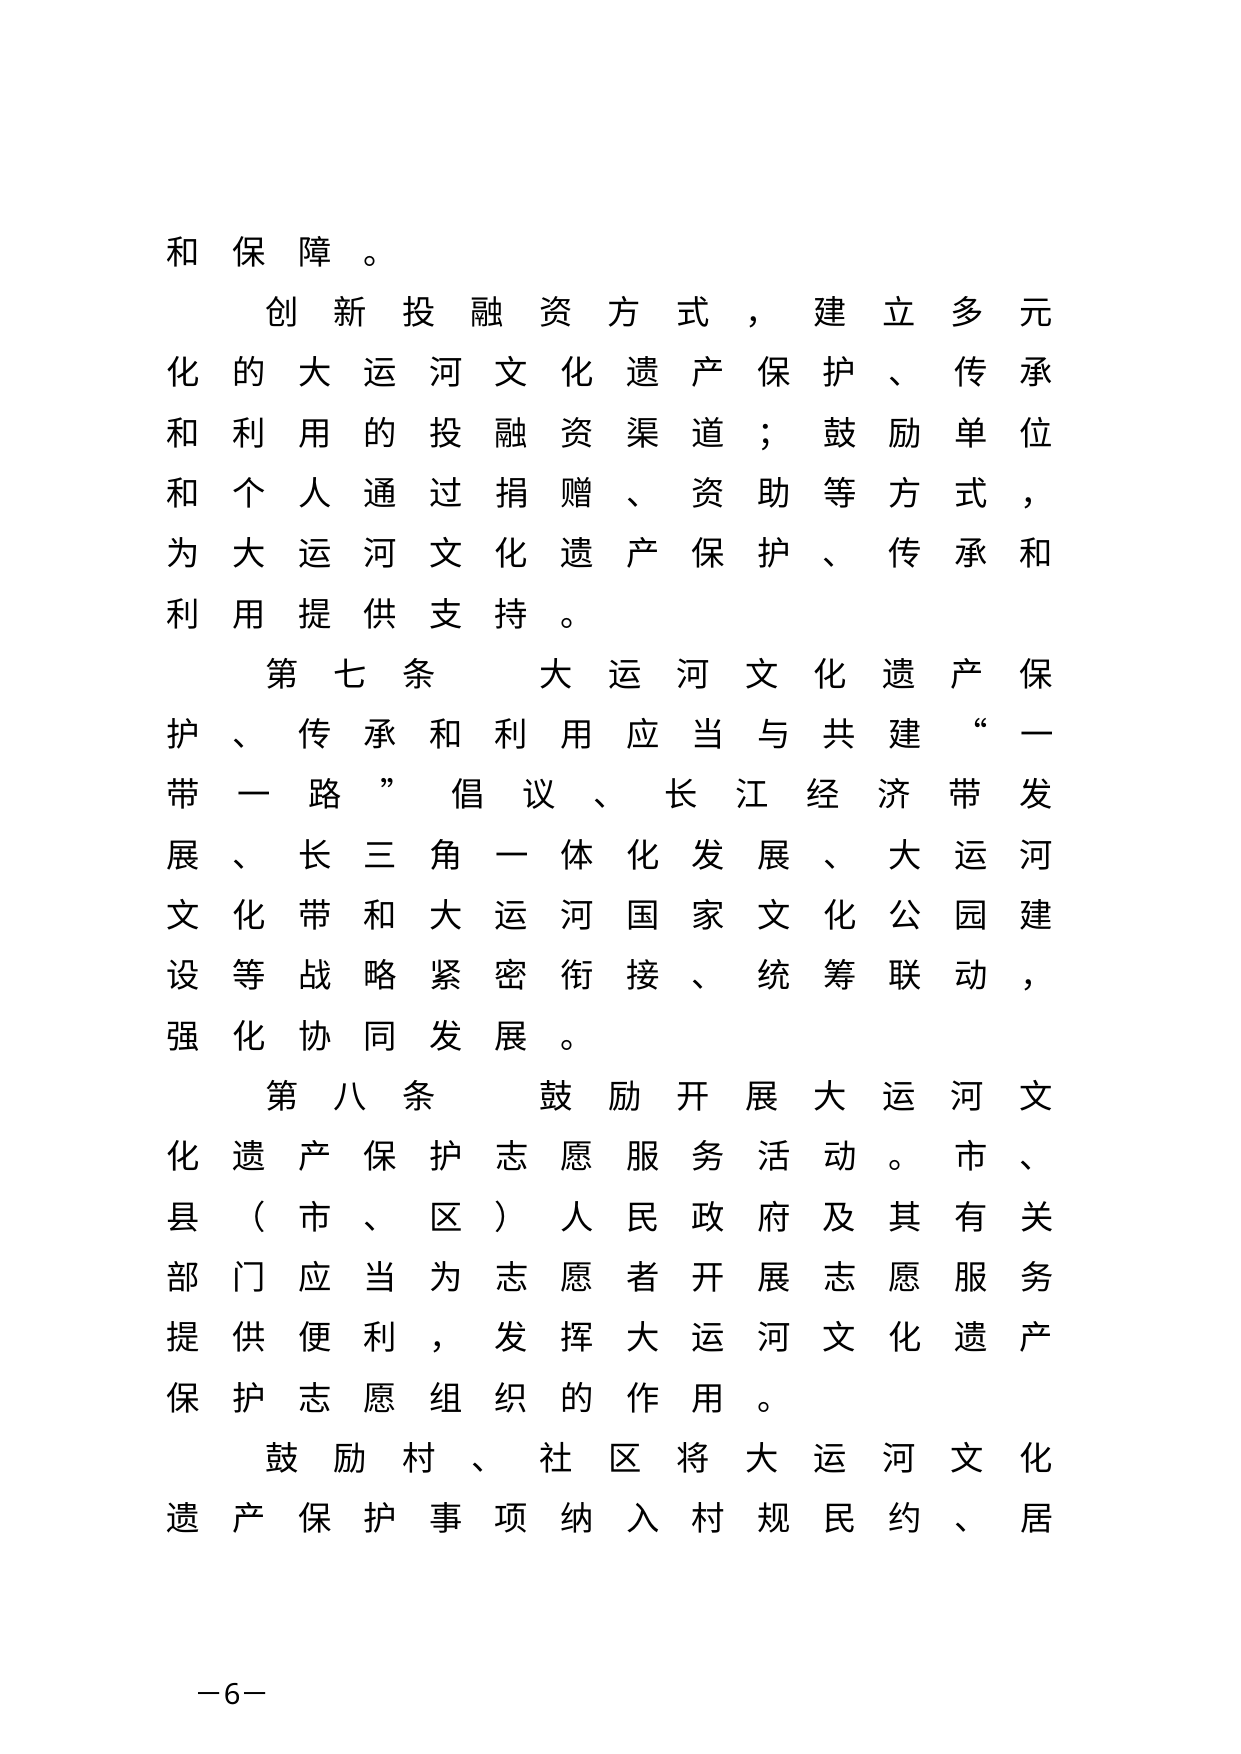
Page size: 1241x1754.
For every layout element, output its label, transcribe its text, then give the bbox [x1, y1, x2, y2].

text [167, 219, 1085, 280]
text 第七条 大运河文化遗产保护、传承和利用应当与共建“一带一路”倡议、长江经济带发展、长三角一体化发展、大运河文化带和大运河国家文化公园建设等战略紧密衔接、统筹联动，强化协同发展。 [167, 642, 1085, 1064]
text 第八条 鼓励开展大运河文化遗产保护志愿服务活动。市、县（市、区）人民政府及其有关部门应当为志愿者开展志愿服务提供便利，发挥大运河文化遗产保护志愿组织的作用。 [167, 1064, 1085, 1426]
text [167, 1426, 1085, 1546]
text 创新投融资方式，建立多元化的大运河文化遗产保护、传承和利用的投融资渠道；鼓励单位和个人通过捐赠、资助等方式，为大运河文化遗产保护、传承和利用提供支持。 [167, 280, 1085, 642]
